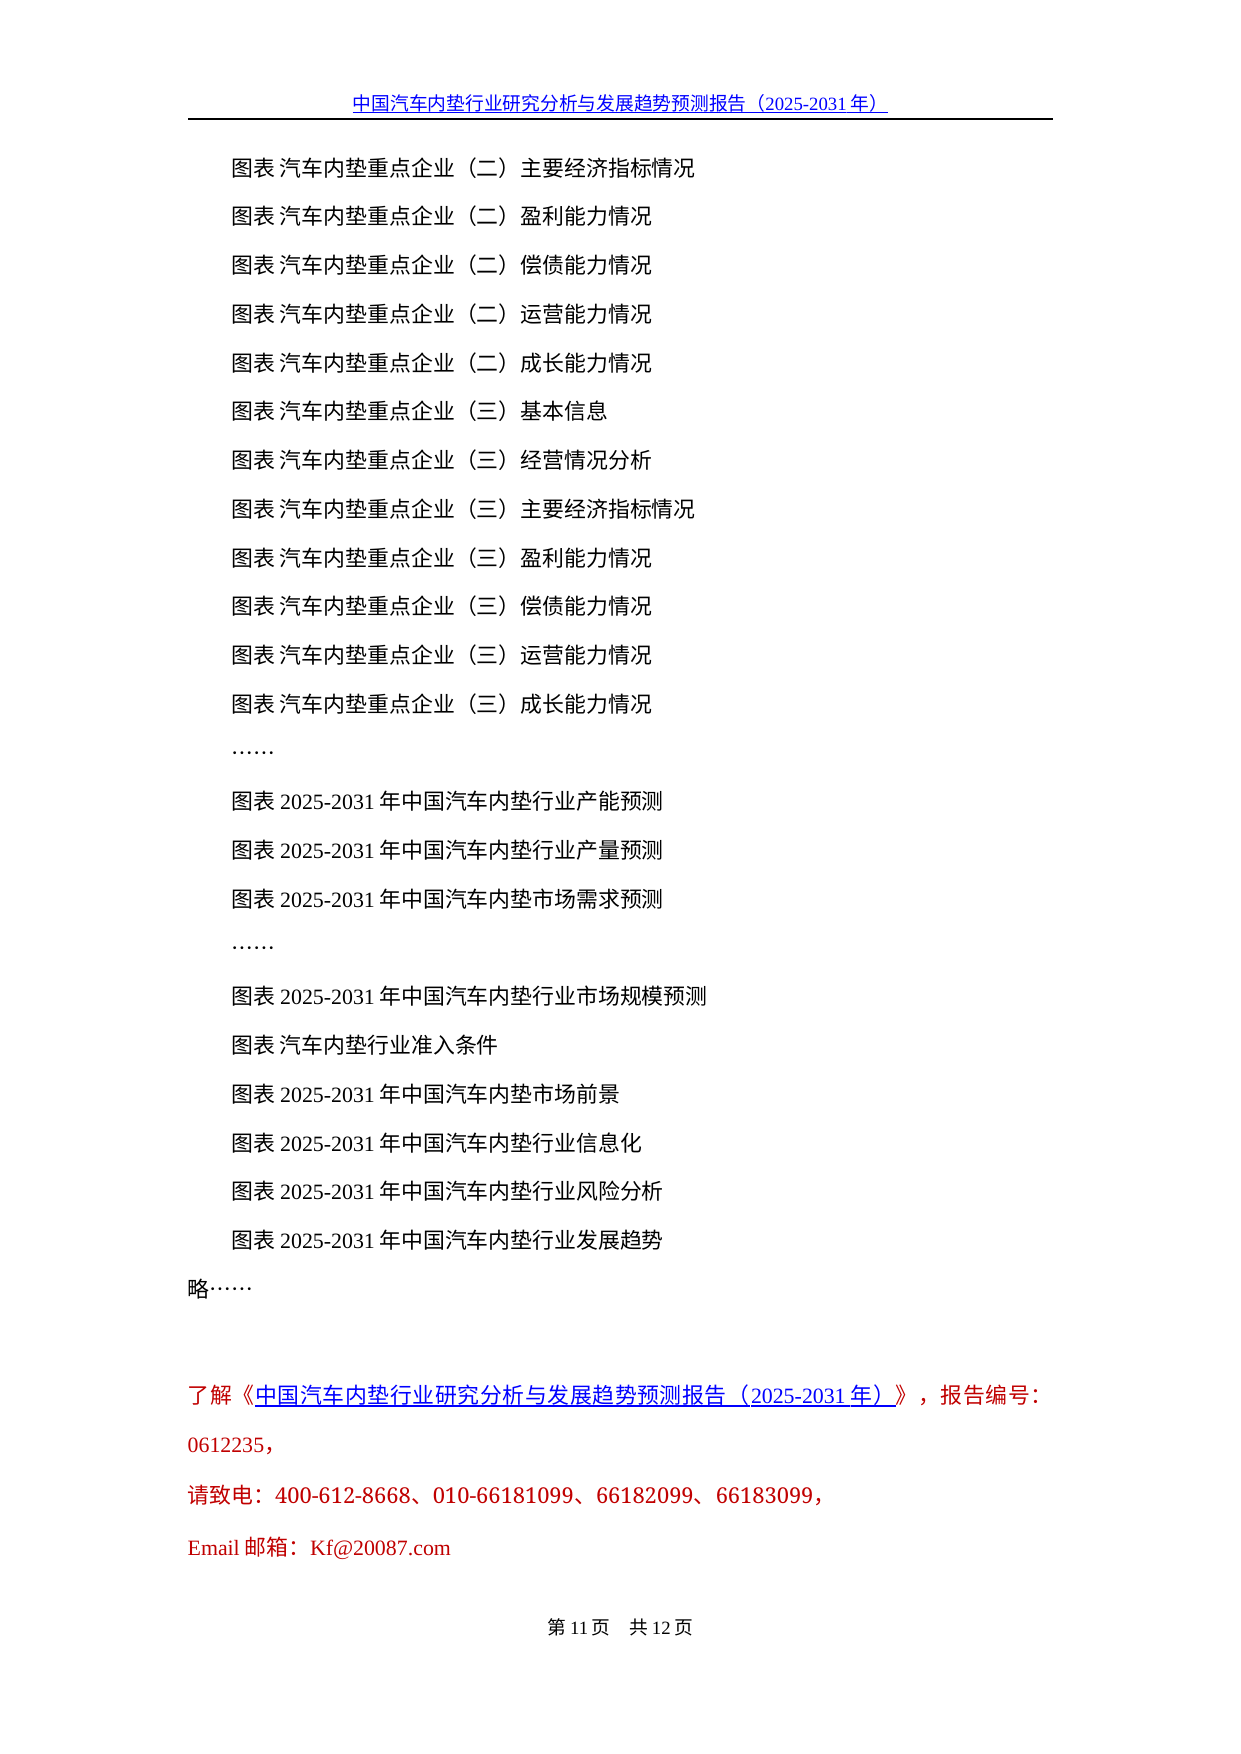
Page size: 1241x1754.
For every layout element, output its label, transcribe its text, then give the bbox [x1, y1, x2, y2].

text 了解《中国汽车内垫行业研究分析与发展趋势预测报告（2025-2031年）》，报告编号：0612235， [187, 1378, 1053, 1459]
text 请致电：400-612-8668、010-66181099、66182099、66183099， [187, 1478, 1053, 1511]
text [187, 150, 1053, 1304]
text Email邮箱：Kf@20087.com [187, 1530, 1053, 1562]
